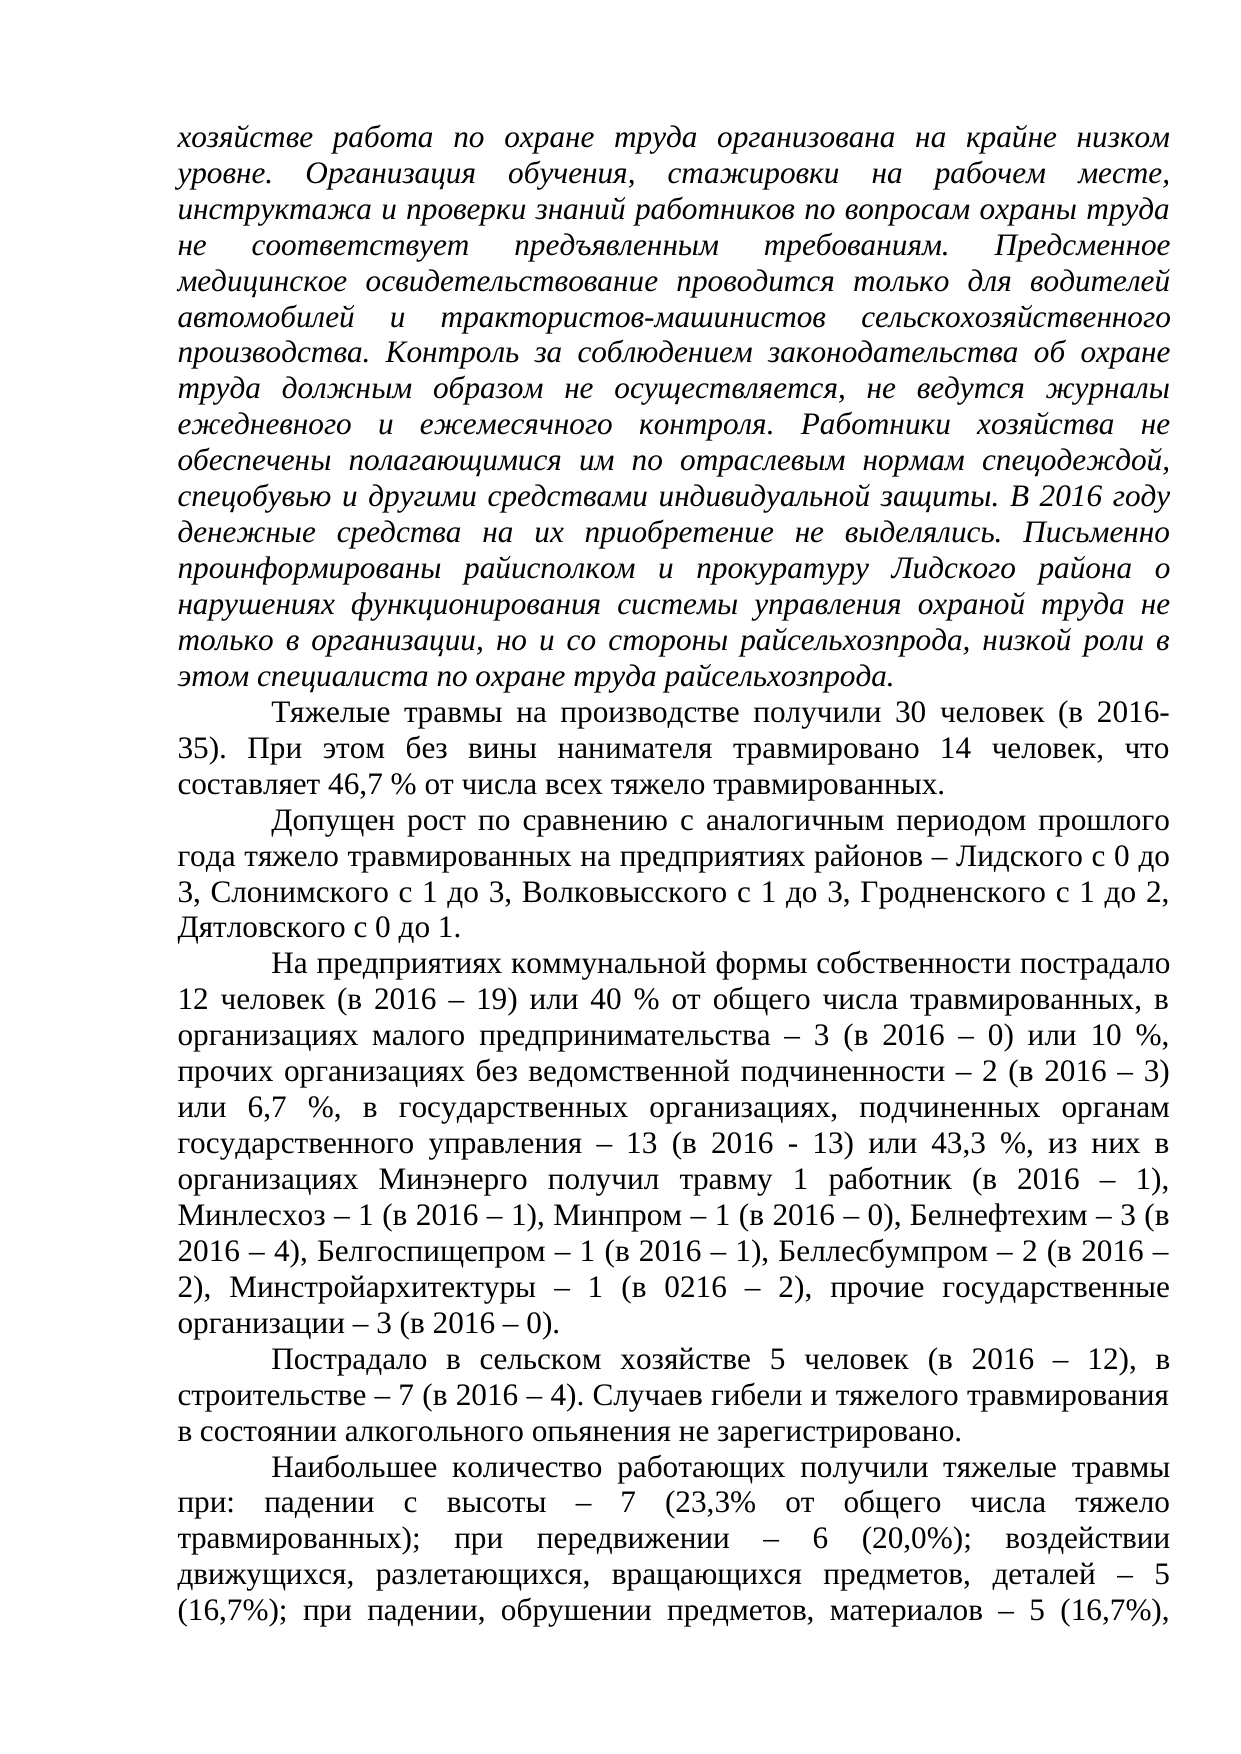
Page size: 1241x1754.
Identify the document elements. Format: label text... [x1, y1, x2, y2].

text Тяжелые травмы на производстве получили 30 человек (в 2016-35). При этом без вины нанимателя травмировано 14 человек, что составляет 46,7 % от числа всех тяжело травмированных. [177, 693, 1171, 801]
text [177, 1448, 1171, 1627]
text Пострадало в сельском хозяйстве 5 человек (в 2016 – 12), в строительстве – 7 (в 2016 – 4). Случаев гибели и тяжелого травмирования в состоянии алкогольного опьянения не зарегистрировано. [177, 1340, 1171, 1448]
text Допущен рост по сравнению с аналогичным периодом прошлого года тяжело травмированных на предприятиях районов – Лидского с 0 до 3, Слонимского с 1 до 3, Волковысского с 1 до 3, Гродненского с 1 до 2, Дятловского с 0 до 1. [177, 801, 1171, 945]
text На предприятиях коммунальной формы собственности пострадало 12 человек (в 2016 – 19) или 40 % от общего числа травмированных, в организациях малого предпринимательства – 3 (в 2016 – 0) или 10 %, прочих организациях без ведомственной подчиненности – 2 (в 2016 – 3) или 6,7 %, в государственных организациях, подчиненных органам государственного управления – 13 (в 2016 - 13) или 43,3 %, из них в организациях Минэнерго получил травму 1 работник (в 2016 – 1), Минлесхоз – 1 (в 2016 – 1), Минпром – 1 (в 2016 – 0), Белнефтехим – 3 (в 2016 – 4), Белгоспищепром – 1 (в 2016 – 1), Беллесбумпром – 2 (в 2016 – 2), Минстройархитектуры – 1 (в 0216 – 2), прочие государственные организации – 3 (в 2016 – 0). [177, 945, 1171, 1340]
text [177, 118, 1171, 693]
